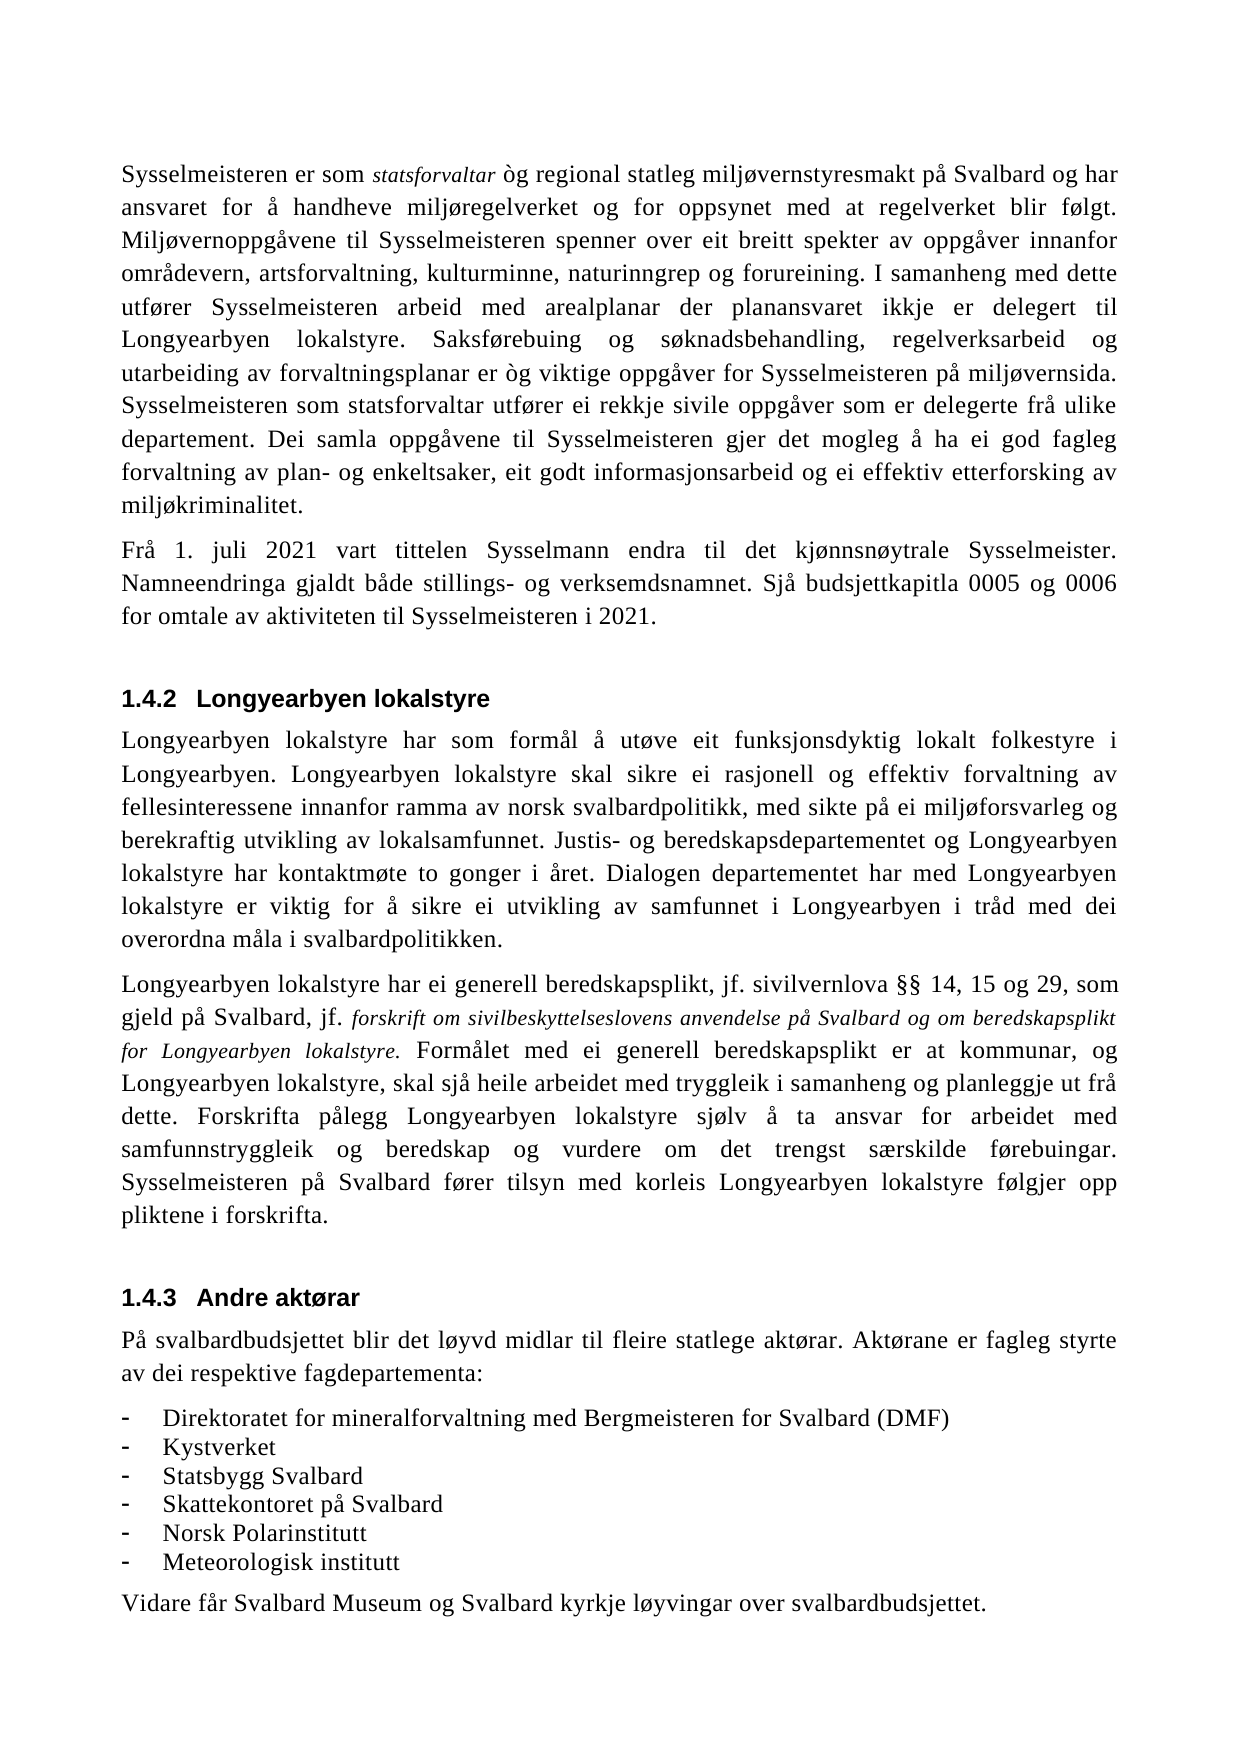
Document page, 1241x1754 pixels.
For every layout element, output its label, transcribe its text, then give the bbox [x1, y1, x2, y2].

list Direktoratet for mineralforvaltning med Bergmeisteren for Svalbard (DMF) [121, 1403, 1119, 1432]
text Sysselmeisteren er som statsforvaltar òg regional statleg miljøvernstyresmakt på Svalbard og har ansvaret for å handheve miljøregelverket og for oppsynet med at regelverket blir følgt. Miljøvernoppgåvene til Sysselmeisteren spenner over eit breitt spekter av oppgåver innanfor områdevern, artsforvaltning, kulturminne, naturinngrep og forureining. I samanheng med dette utfører Sysselmeisteren arbeid med arealplanar der planansvaret ikkje er delegert til Longyearbyen lokalstyre. Saksførebuing og søknadsbehandling, regelverksarbeid og utarbeiding av forvaltningsplanar er òg viktige oppgåver for Sysselmeisteren på miljøvernsida. Sysselmeisteren som statsforvaltar utfører ei rekkje sivile oppgåver som er delegerte frå ulike departement. Dei samla oppgåvene til Sysselmeisteren gjer det mogleg å ha ei god fagleg forvaltning av plan- og enkeltsaker, eit godt informasjonsarbeid og ei effektiv etterforsking av miljøkriminalitet. [121, 159, 1119, 518]
subtitle Andre aktørar [121, 1283, 1119, 1312]
text På svalbardbudsjettet blir det løyvd midlar til fleire statlege aktørar. Aktørane er fagleg styrte av dei respektive fagdepartementa: [121, 1325, 1119, 1387]
text Vidare får Svalbard Museum og Svalbard kyrkje løyvingar over svalbardbudsjettet. [121, 1588, 1119, 1617]
list Kystverket [121, 1432, 1119, 1461]
subtitle Longyearbyen lokalstyre [121, 684, 1119, 713]
list Norsk Polarinstitutt [121, 1518, 1119, 1547]
list Statsbygg Svalbard [121, 1461, 1119, 1489]
text Longyearbyen lokalstyre har som formål å utøve eit funksjonsdyktig lokalt folkestyre i Longyearbyen. Longyearbyen lokalstyre skal sikre ei rasjonell og effektiv forvaltning av fellesinteressene innanfor ramma av norsk svalbardpolitikk, med sikte på ei miljøforsvarleg og berekraftig utvikling av lokalsamfunnet. Justis- og beredskapsdepartementet og Longyearbyen lokalstyre har kontaktmøte to gonger i året. Dialogen departementet har med Longyearbyen lokalstyre er viktig for å sikre ei utvikling av samfunnet i Longyearbyen i tråd med dei overordna måla i svalbardpolitikken. [121, 726, 1119, 952]
text Frå 1. juli 2021 vart tittelen Sysselmann endra til det kjønnsnøytrale Sysselmeister. Namneendringa gjaldt både stillings- og verksemdsnamnet. Sjå budsjettkapitla 0005 og 0006 for omtale av aktiviteten til Sysselmeisteren i 2021. [121, 535, 1119, 630]
list Meteorologisk institutt [121, 1547, 1119, 1576]
text Longyearbyen lokalstyre har ei generell beredskapsplikt, jf. sivilvernlova §§ 14, 15 og 29, som gjeld på Svalbard, jf. forskrift om sivilbeskyttelseslovens anvendelse på Svalbard og om beredskapsplikt for Longyearbyen lokalstyre. Formålet med ei generell beredskapsplikt er at kommunar, og Longyearbyen lokalstyre, skal sjå heile arbeidet med tryggleik i samanheng og planleggje ut frå dette. Forskrifta pålegg Longyearbyen lokalstyre sjølv å ta ansvar for arbeidet med samfunnstryggleik og beredskap og vurdere om det trengst særskilde førebuingar. Sysselmeisteren på Svalbard fører tilsyn med korleis Longyearbyen lokalstyre følgjer opp pliktene i forskrifta. [121, 969, 1119, 1229]
list Skattekontoret på Svalbard [121, 1489, 1119, 1518]
